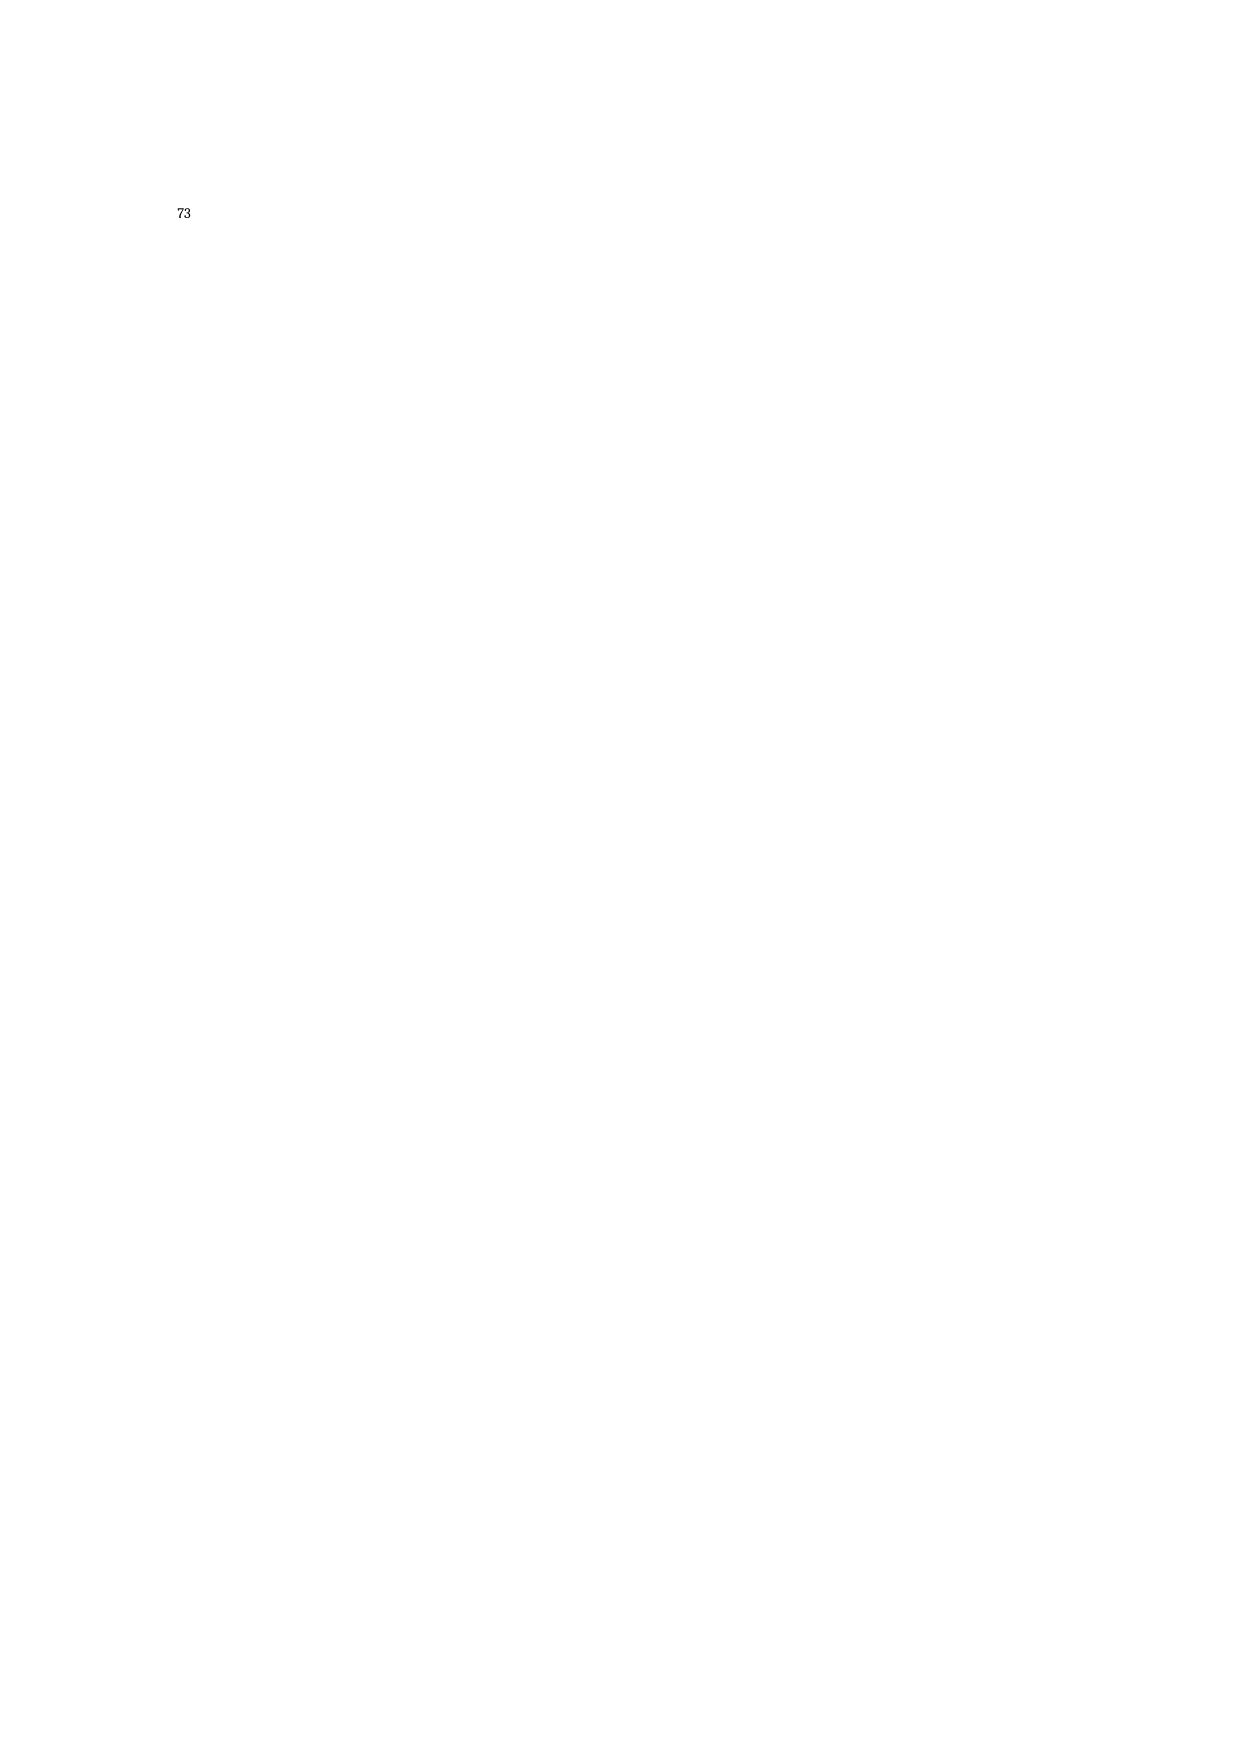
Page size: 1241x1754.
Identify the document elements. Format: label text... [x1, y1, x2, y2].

text 73 [177, 206, 1153, 222]
